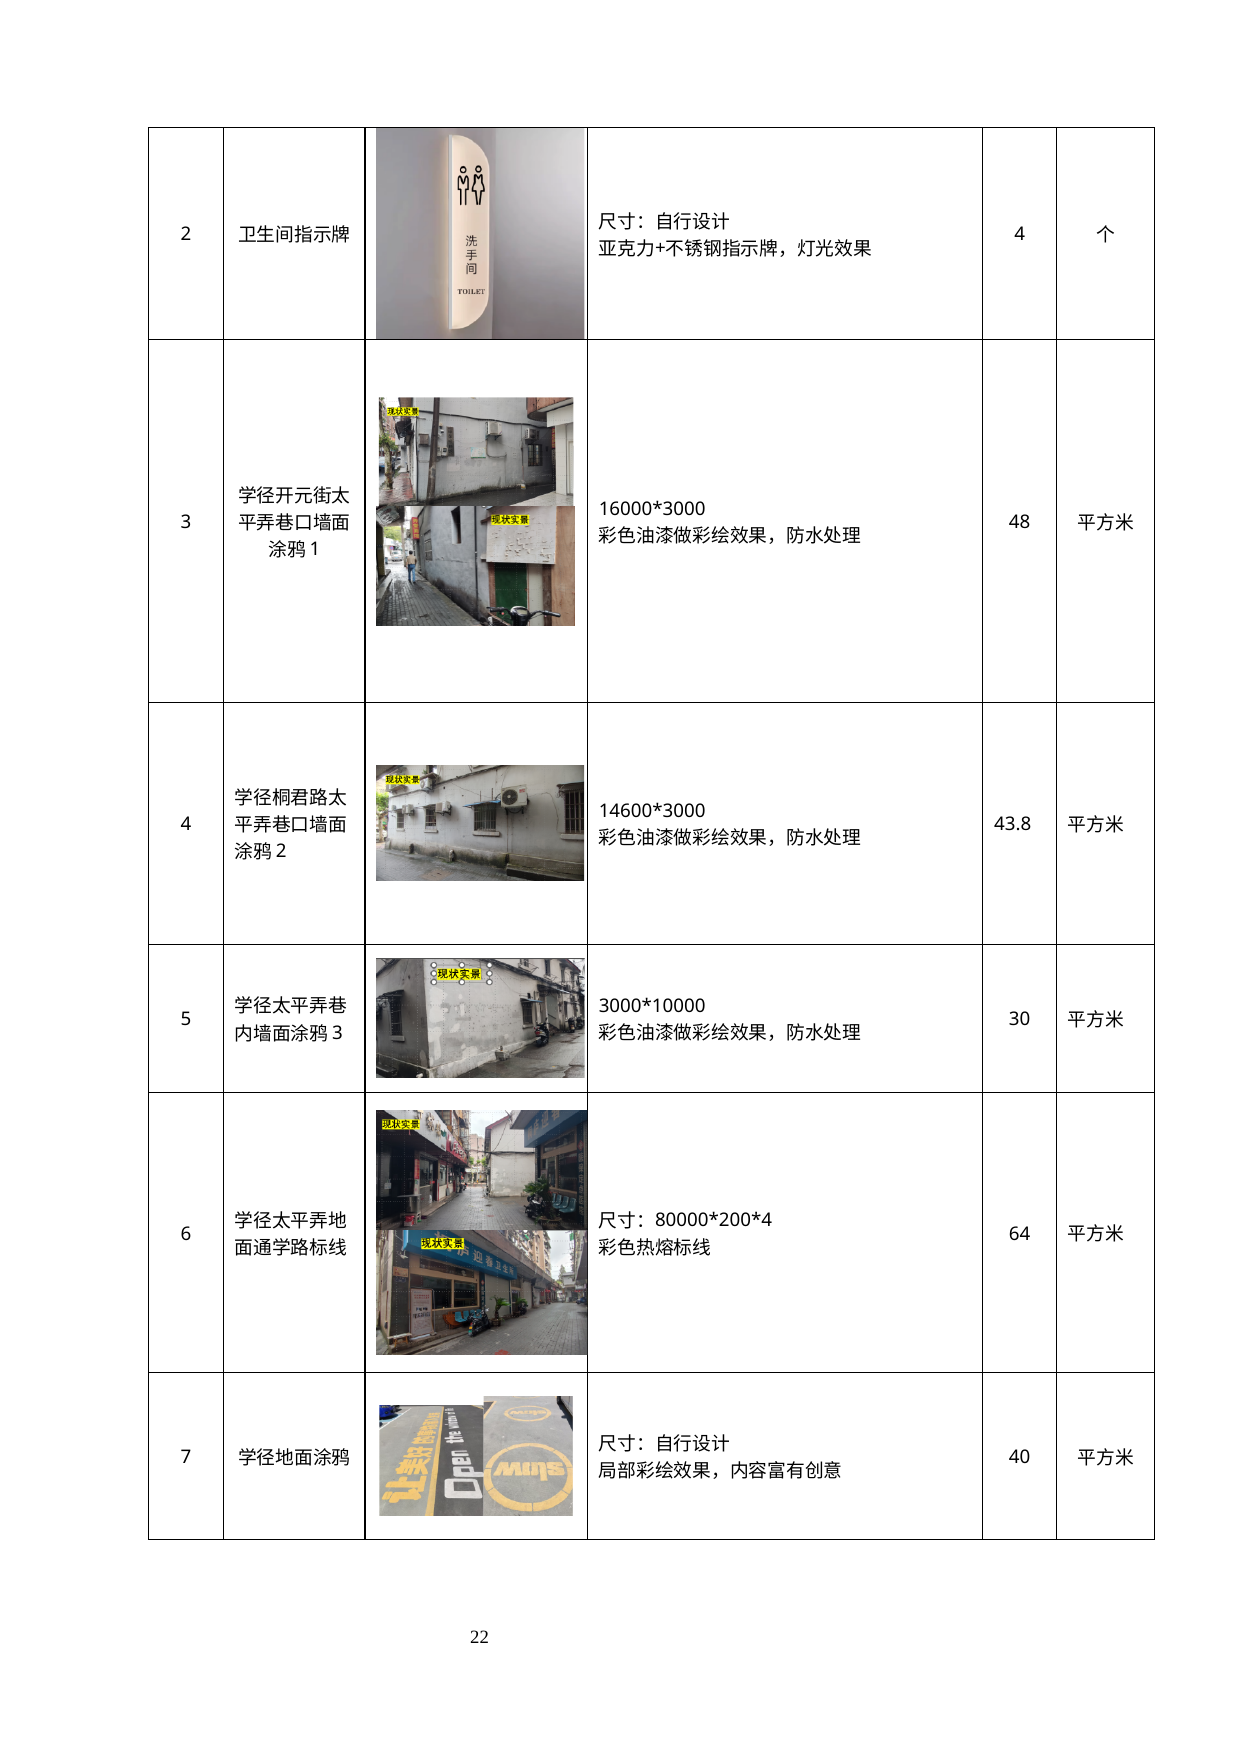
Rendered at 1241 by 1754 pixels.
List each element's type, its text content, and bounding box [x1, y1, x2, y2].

table_cell 6 [149, 1093, 223, 1372]
table_cell 7 [149, 1373, 223, 1539]
table_cell 学径地面涂鸦 [224, 1373, 364, 1539]
picture [379, 1396, 573, 1516]
table_cell 3000*10000 彩色油漆做彩绘效果，防水处理 [588, 945, 982, 1092]
table_cell 学径太平弄地面通学路标线 [224, 1093, 364, 1372]
table_cell 尺寸：80000*200*4 彩色热熔标线 [588, 1093, 982, 1372]
table_cell 学径太平弄巷内墙面涂鸦3 [224, 945, 364, 1092]
picture [376, 128, 585, 339]
table_cell [366, 1093, 587, 1372]
table_cell 平方米 [1057, 1373, 1154, 1539]
table_cell 64 [983, 1093, 1056, 1372]
table_cell 平方米 [1057, 340, 1154, 702]
table_cell 平方米 [1057, 945, 1154, 1092]
picture [376, 765, 585, 881]
table_cell 4 [983, 128, 1056, 339]
table_cell 尺寸：自行设计 局部彩绘效果，内容富有创意 [588, 1373, 982, 1539]
table_cell [366, 945, 587, 1092]
table_cell 14600*3000 彩色油漆做彩绘效果，防水处理 [588, 703, 982, 943]
table_cell 卫生间指示牌 [224, 128, 364, 339]
table_cell [366, 128, 376, 339]
table_cell 40 [983, 1373, 1056, 1539]
table_cell [366, 340, 587, 702]
table_cell 学径桐君路太平弄巷口墙面涂鸦2 [224, 703, 364, 943]
table_cell 学径开元街太平弄巷口墙面涂鸦1 [224, 340, 364, 702]
table_cell 2 [149, 128, 223, 339]
table_cell 48 [983, 340, 1056, 702]
table_cell 43.8 [983, 703, 1056, 943]
table_cell 个 [1057, 128, 1154, 339]
table_cell 尺寸：自行设计 亚克力+不锈钢指示牌，灯光效果 [588, 128, 982, 339]
table_cell 30 [983, 945, 1056, 1092]
picture [376, 1110, 588, 1355]
table_cell [366, 703, 587, 943]
table_cell 3 [149, 340, 223, 702]
table_cell 16000*3000 彩色油漆做彩绘效果，防水处理 [588, 340, 982, 702]
table_cell 5 [149, 945, 223, 1092]
table_cell 4 [149, 703, 223, 943]
table_cell 平方米 [1057, 703, 1154, 943]
picture [376, 397, 575, 626]
table_cell [366, 1373, 587, 1539]
picture [376, 958, 585, 1078]
table_cell 平方米 [1057, 1093, 1154, 1372]
